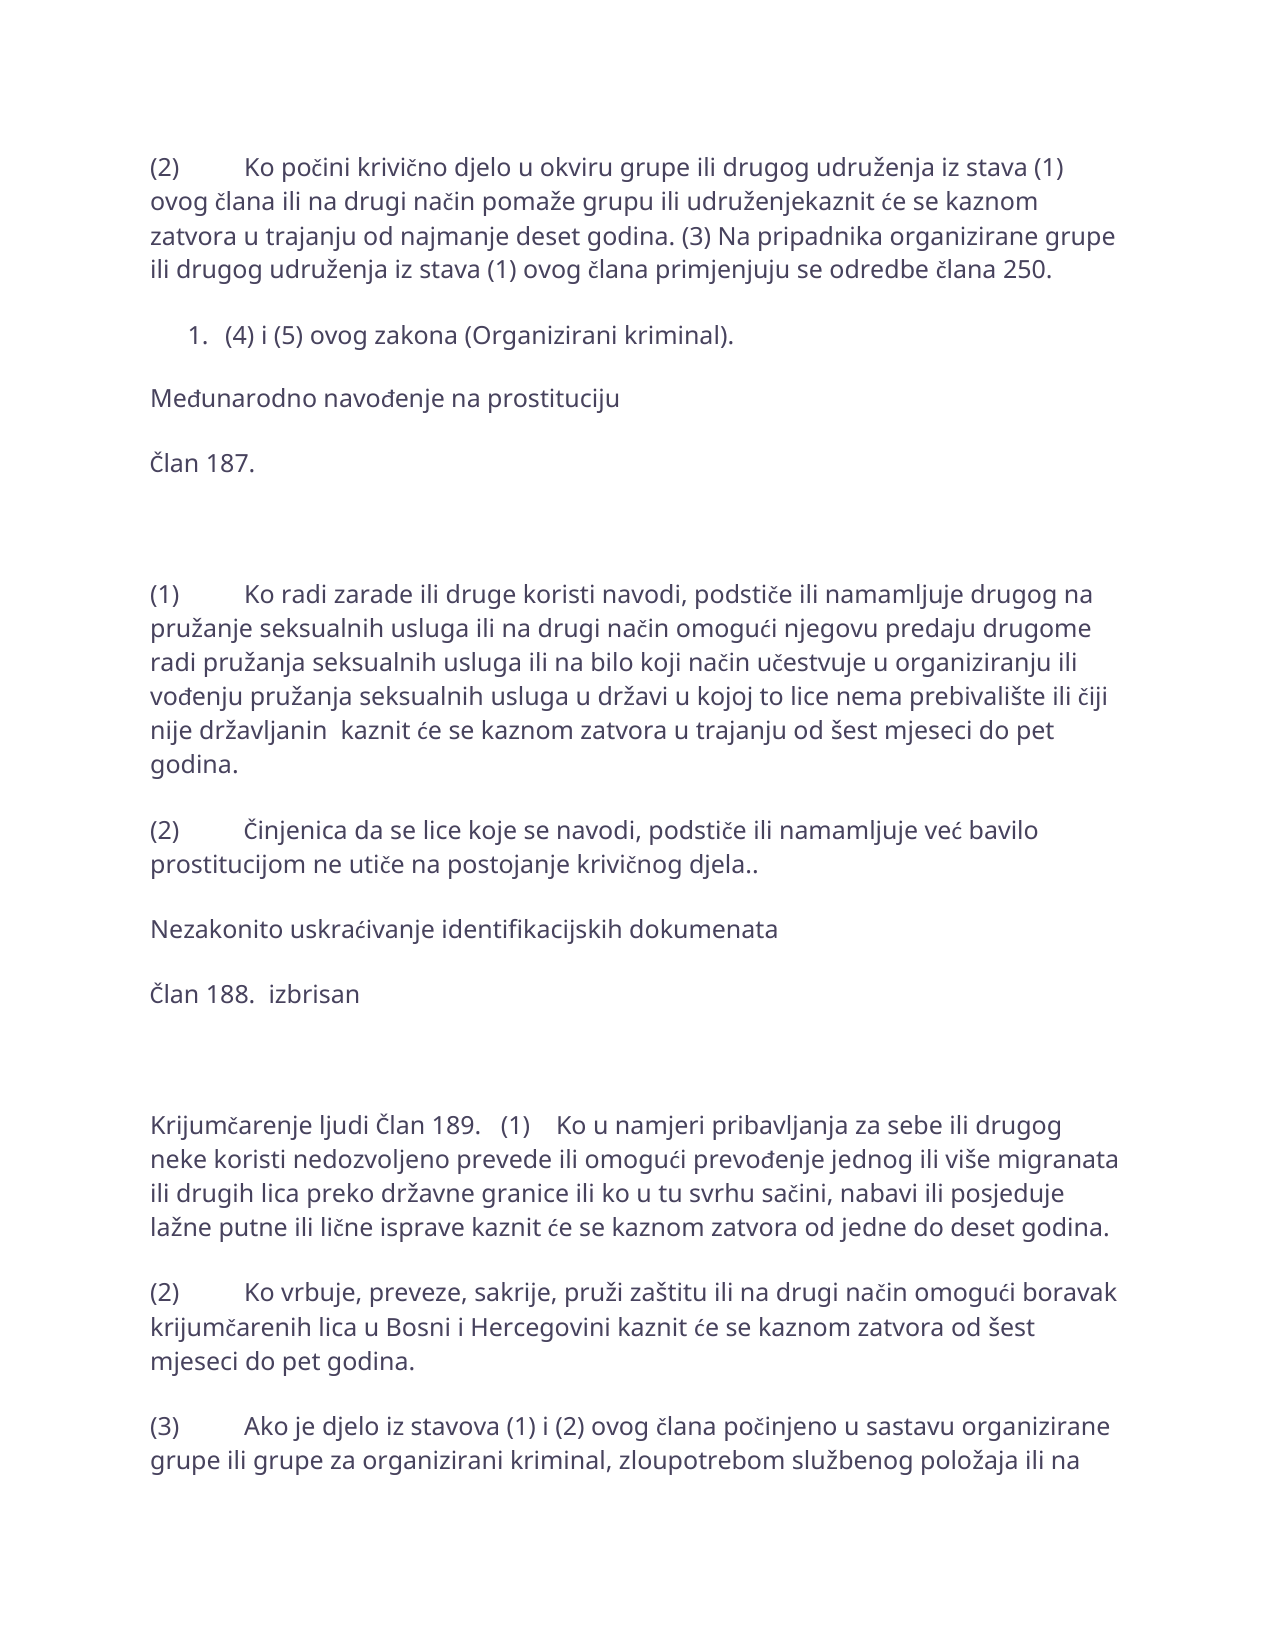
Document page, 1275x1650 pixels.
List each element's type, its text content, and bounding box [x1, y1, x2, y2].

text Međunarodno navođenje na prostituciju [150, 381, 1125, 415]
text (2) Činjenica da se lice koje se navodi, podstiče ili namamljuje već bavilo prostitucijom ne utiče na postojanje krivičnog djela.. [150, 812, 1125, 880]
list (4) i (5) ovog zakona (Organizirani kriminal). [187, 317, 1125, 352]
text (2) Ko vrbuje, preveze, sakrije, pruži zaštitu ili na drugi način omogući boravak krijumčarenih lica u Bosni i Hercegovini kaznit će se kaznom zatvora od šest mjeseci do pet godina. [150, 1275, 1125, 1377]
text (2) Ko počini krivično djelo u okviru grupe ili drugog udruženja iz stava (1) ovog člana ili na drugi način pomaže grupu ili udruženjekaznit će se kaznom zatvora u trajanju od najmanje deset godina. (3) Na pripadnika organizirane grupe ili drugog udruženja iz stava (1) ovog člana primjenjuju se odredbe člana 250. [150, 150, 1125, 286]
text Krijumčarenje ljudi Član 189. (1) Ko u namjeri pribavljanja za sebe ili drugog neke koristi nedozvoljeno prevede ili omogući prevođenje jednog ili više migranata ili drugih lica preko državne granice ili ko u tu svrhu sačini, nabavi ili posjeduje lažne putne ili lične isprave kaznit će se kaznom zatvora od jedne do deset godina. [150, 1108, 1125, 1244]
text Član 188. izbrisan [150, 977, 1125, 1011]
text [150, 1408, 1125, 1477]
text Član 187. [150, 446, 1125, 480]
text Nezakonito uskraćivanje identifikacijskih dokumenata [150, 912, 1125, 946]
text (1) Ko radi zarade ili druge koristi navodi, podstiče ili namamljuje drugog na pružanje seksualnih usluga ili na drugi način omogući njegovu predaju drugome radi pružanja seksualnih usluga ili na bilo koji način učestvuje u organiziranju ili vođenju pružanja seksualnih usluga u državi u kojoj to lice nema prebivalište ili čiji nije državljanin kaznit će se kaznom zatvora u trajanju od šest mjeseci do pet godina. [150, 577, 1125, 781]
